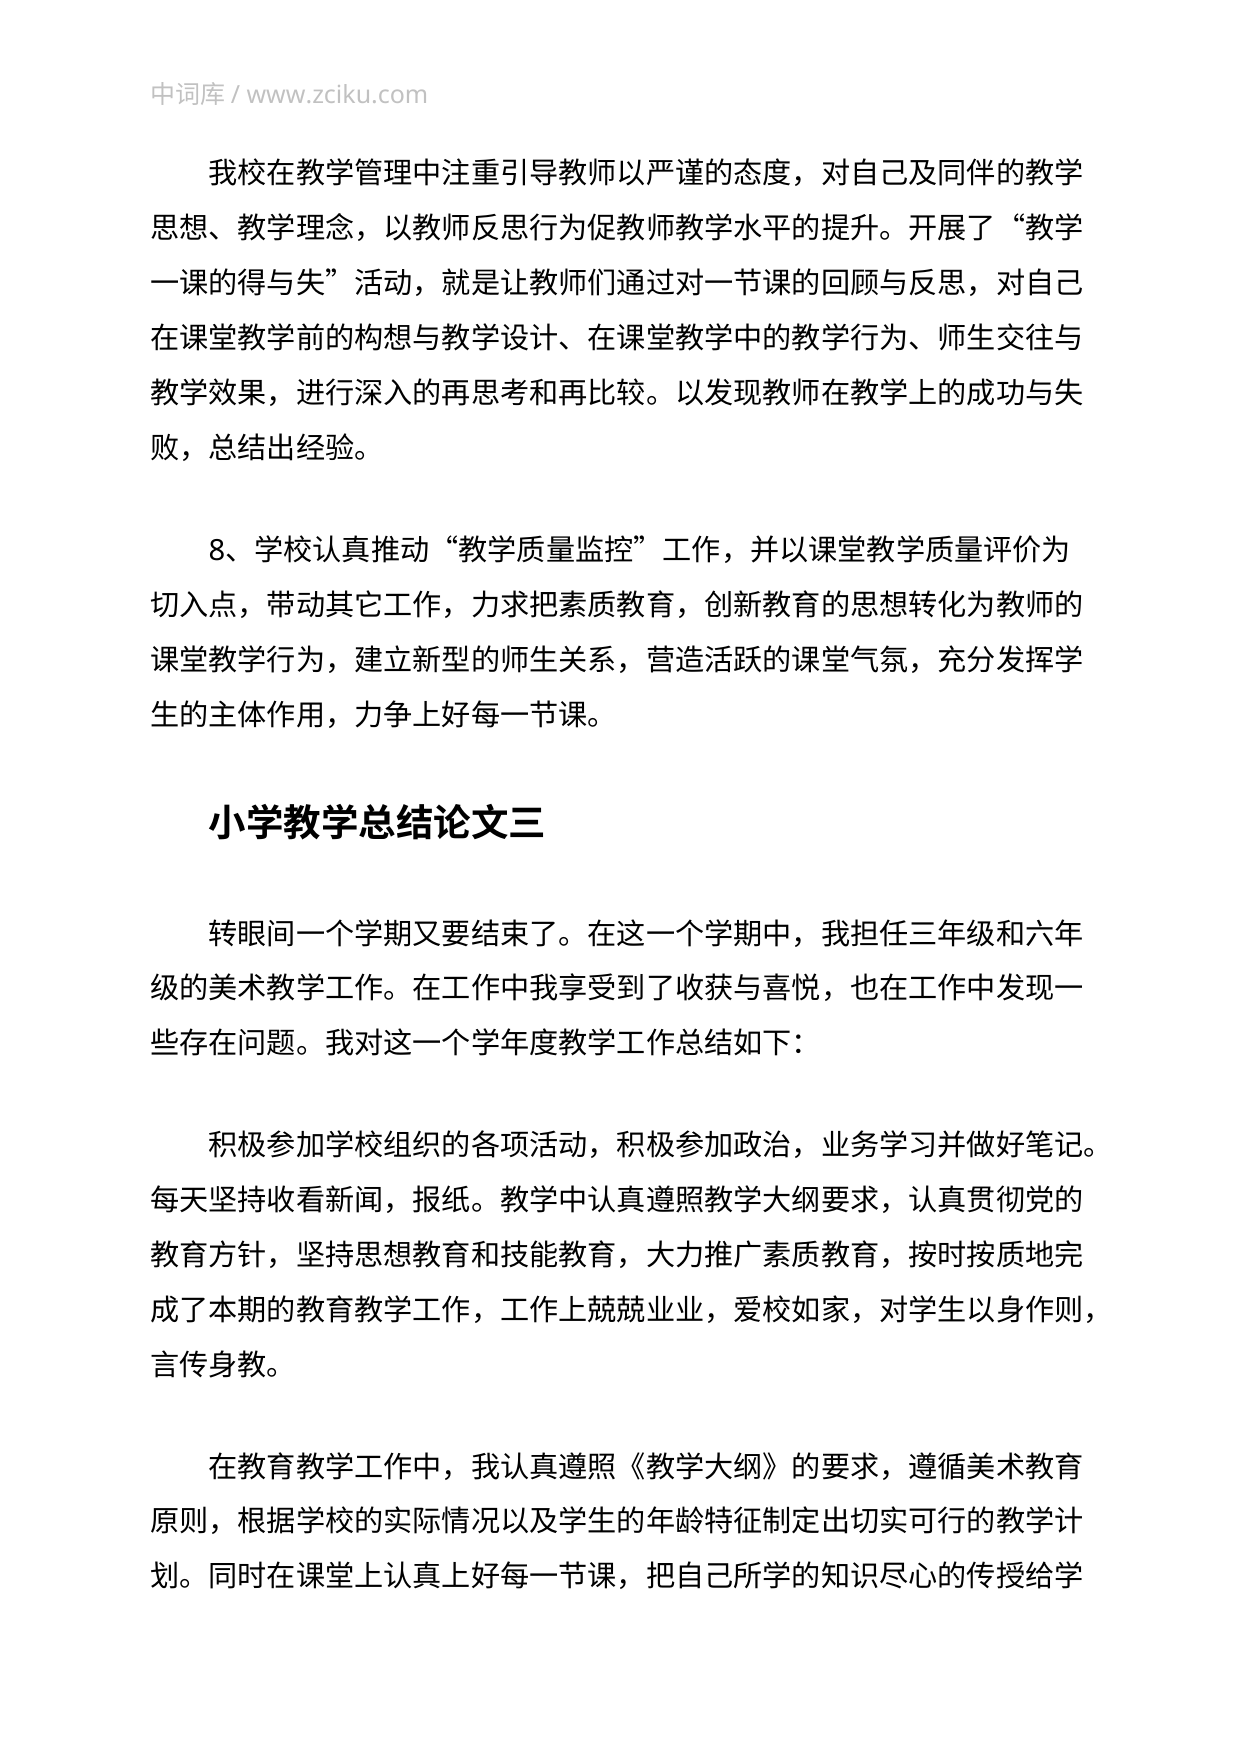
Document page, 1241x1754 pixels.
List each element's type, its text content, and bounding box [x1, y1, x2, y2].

text 小学教学总结论文三 [150, 793, 1090, 847]
text 我校在教学管理中注重引导教师以严谨的态度，对自己及同伴的教学思想、教学理念，以教师反思行为促教师教学水平的提升。开展了“教学一课的得与失”活动，就是让教师们通过对一节课的回顾与反思，对自己在课堂教学前的构想与教学设计、在课堂教学中的教学行为、师生交往与教学效果，进行深入的再思考和再比较。以发现教师在教学上的成功与失败，总结出经验。 [150, 150, 1090, 467]
text 积极参加学校组织的各项活动，积极参加政治，业务学习并做好笔记。每天坚持收看新闻，报纸。教学中认真遵照教学大纲要求，认真贯彻党的教育方针，坚持思想教育和技能教育，大力推广素质教育，按时按质地完成了本期的教育教学工作，工作上兢兢业业，爱校如家，对学生以身作则，言传身教。 [150, 1122, 1090, 1384]
text 转眼间一个学期又要结束了。在这一个学期中，我担任三年级和六年级的美术教学工作。在工作中我享受到了收获与喜悦，也在工作中发现一些存在问题。我对这一个学年度教学工作总结如下： [150, 910, 1090, 1062]
text 8、学校认真推动“教学质量监控”工作，并以课堂教学质量评价为切入点，带动其它工作，力求把素质教育，创新教育的思想转化为教师的课堂教学行为，建立新型的师生关系，营造活跃的课堂气氛，充分发挥学生的主体作用，力争上好每一节课。 [150, 526, 1090, 733]
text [150, 1443, 1090, 1595]
